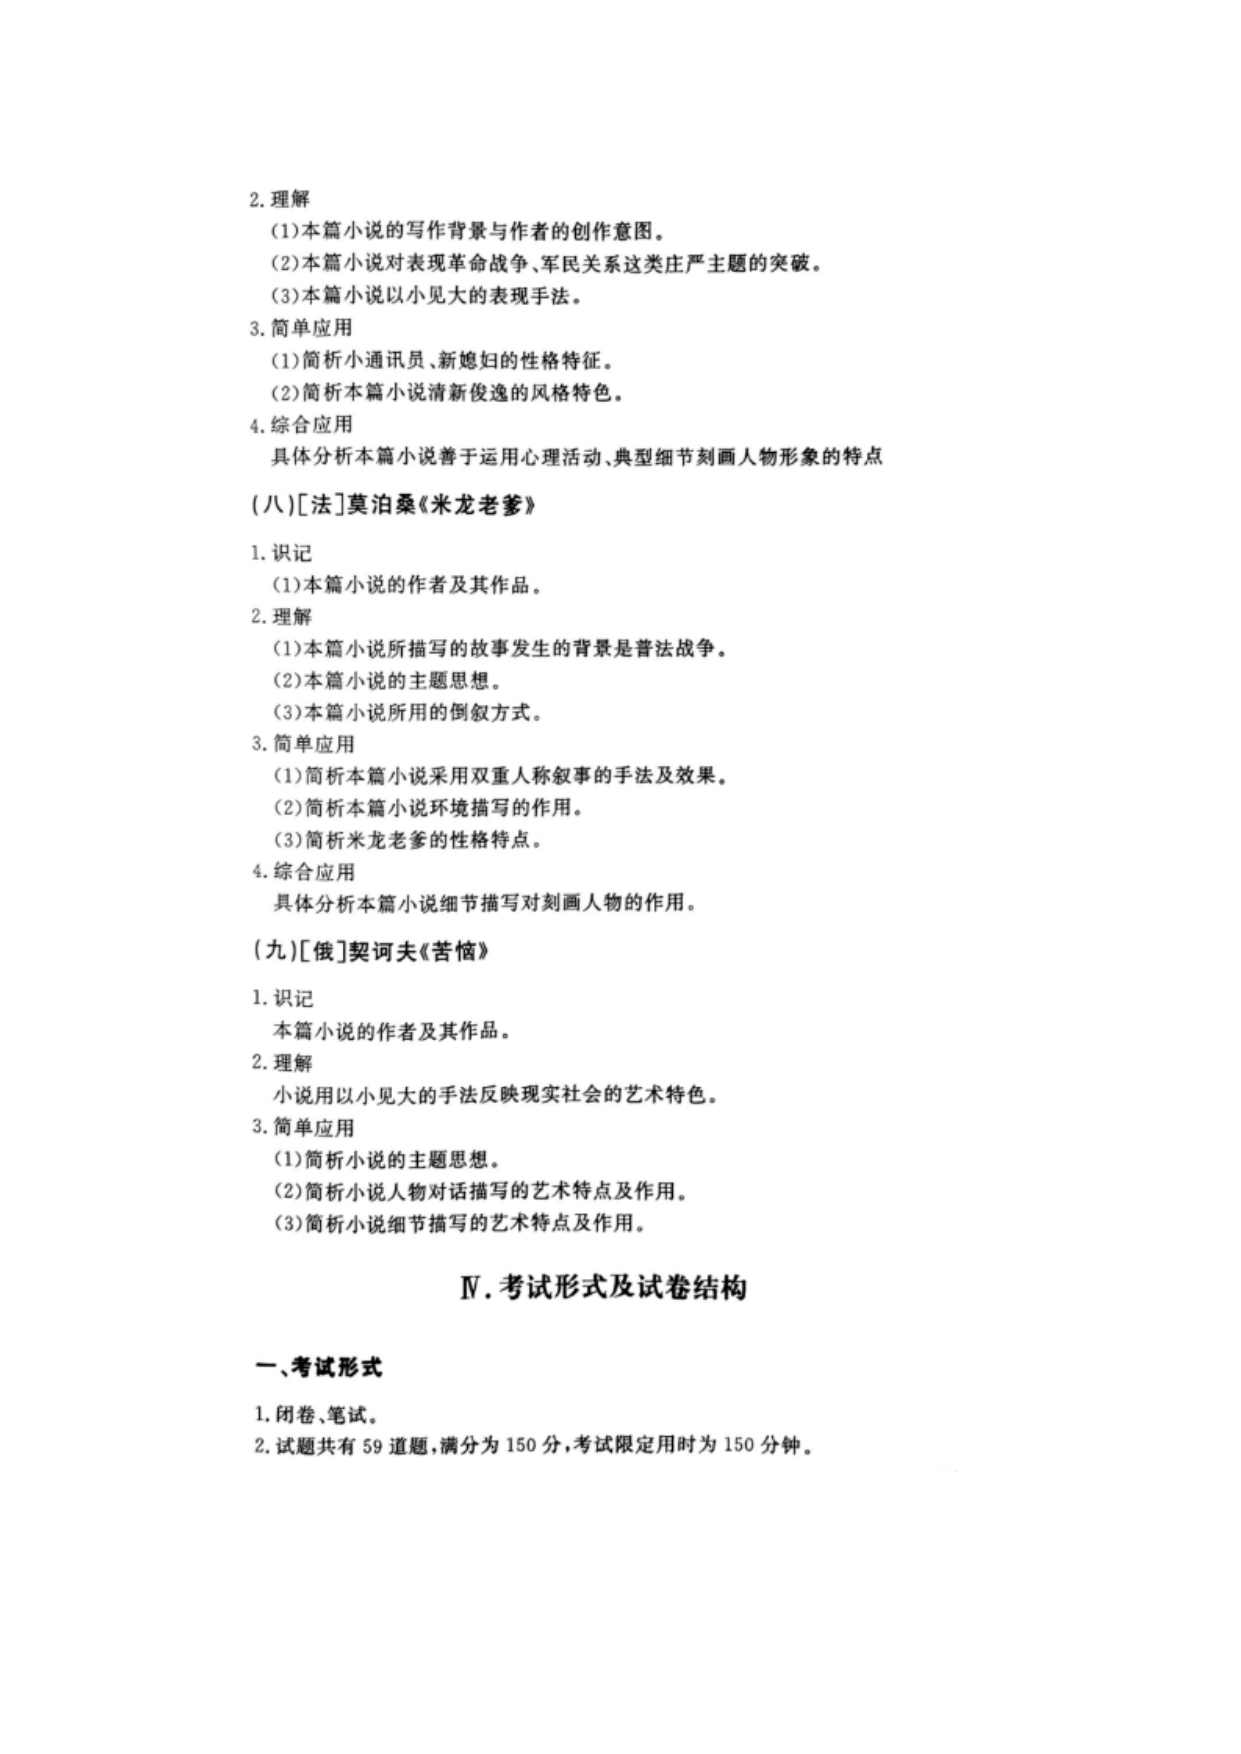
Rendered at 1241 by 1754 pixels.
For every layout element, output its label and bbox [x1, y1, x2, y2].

picture [187, 162, 1024, 1472]
